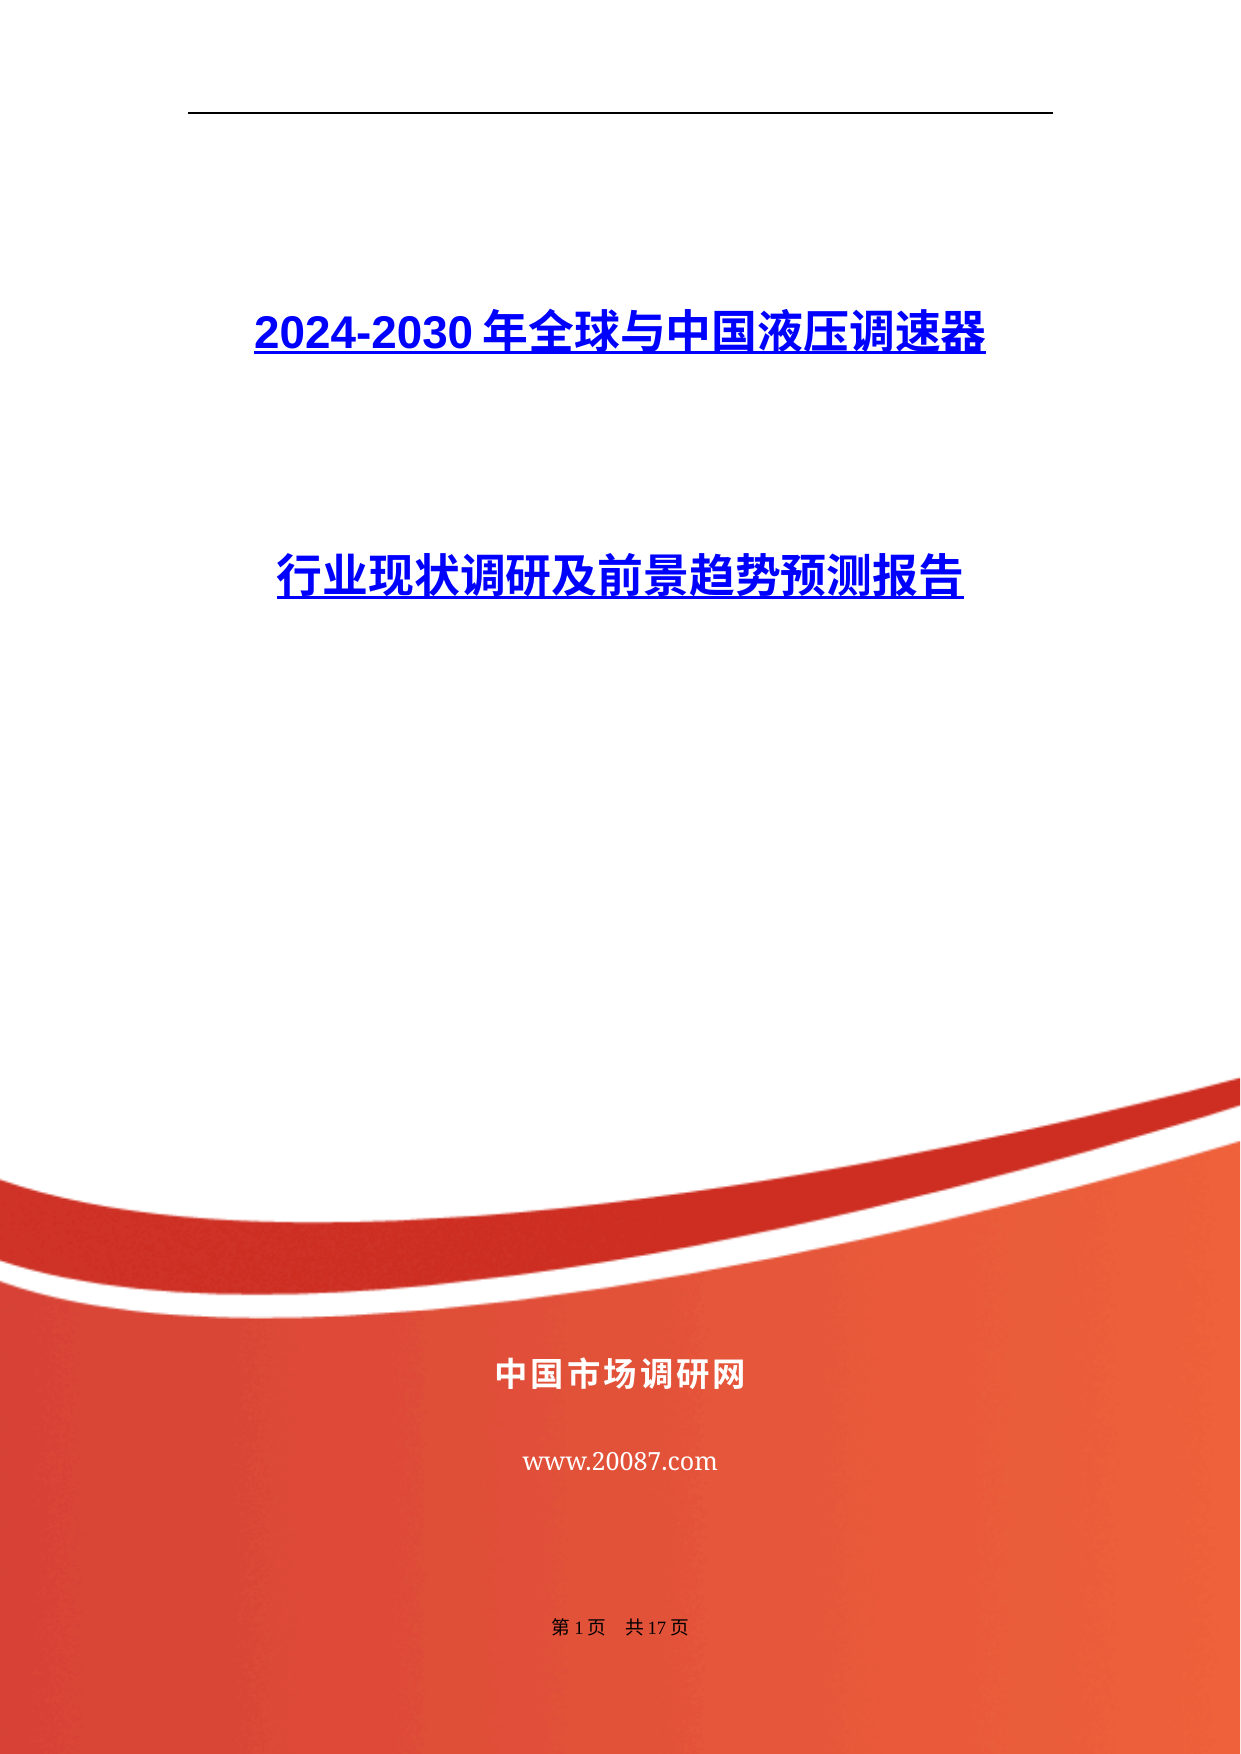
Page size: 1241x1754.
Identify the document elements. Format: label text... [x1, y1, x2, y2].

text www.20087.com [187, 1428, 1053, 1493]
subtitle 中国市场调研网 [187, 1339, 1053, 1404]
table_header 2024-2030年全球与中国液压调速器行业现状调研及前景趋势预测报告 [188, 207, 1053, 773]
picture [0, 1006, 1241, 1754]
